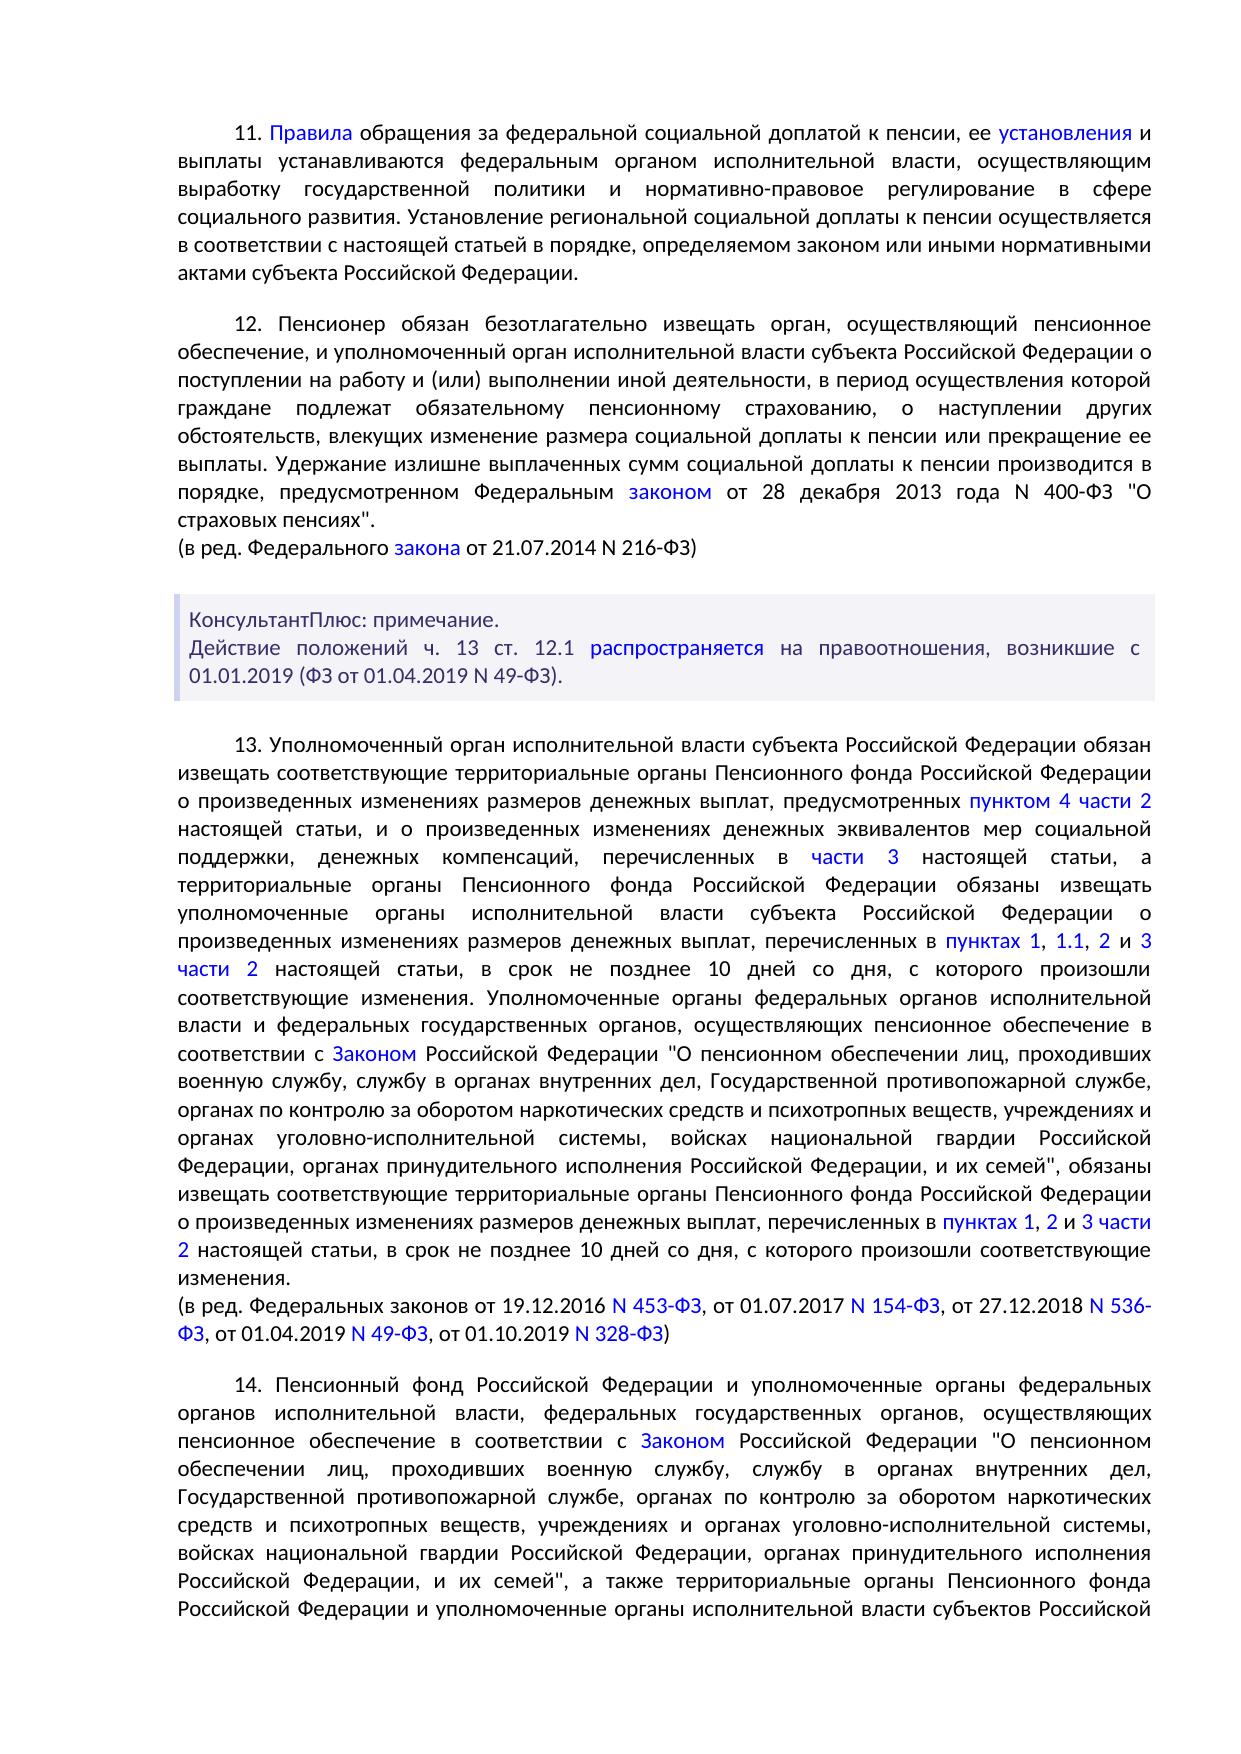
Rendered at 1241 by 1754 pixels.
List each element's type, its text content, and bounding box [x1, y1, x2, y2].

text 13. Уполномоченный орган исполнительной власти субъекта Российской Федерации обязан извещать соответствующие территориальные органы Пенсионного фонда Российской Федерации о произведенных изменениях размеров денежных выплат, предусмотренных пунктом 4 части 2 настоящей статьи, и о произведенных изменениях денежных эквивалентов мер социальной поддержки, денежных компенсаций, перечисленных в части 3 настоящей статьи, а территориальные органы Пенсионного фонда Российской Федерации обязаны извещать уполномоченные органы исполнительной власти субъекта Российской Федерации о произведенных изменениях размеров денежных выплат, перечисленных в пунктах 1, 1.1, 2 и 3 части 2 настоящей статьи, в срок не позднее 10 дней со дня, с которого произошли соответствующие изменения. Уполномоченные органы федеральных органов исполнительной власти и федеральных государственных органов, осуществляющих пенсионное обеспечение в соответствии с Законом Российской Федерации "О пенсионном обеспечении лиц, проходивших военную службу, службу в органах внутренних дел, Государственной противопожарной службе, органах по контролю за оборотом наркотических средств и психотропных веществ, учреждениях и органах уголовно-исполнительной системы, войсках национальной гвардии Российской Федерации, органах принудительного исполнения Российской Федерации, и их семей", обязаны извещать соответствующие территориальные органы Пенсионного фонда Российской Федерации о произведенных изменениях размеров денежных выплат, перечисленных в пунктах 1, 2 и 3 части 2 настоящей статьи, в срок не позднее 10 дней со дня, с которого произошли соответствующие изменения. [177, 730, 1152, 1291]
text (в ред. Федерального закона от 21.07.2014 N 216-ФЗ) [177, 533, 1152, 561]
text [177, 1370, 1152, 1622]
text (в ред. Федеральных законов от 19.12.2016 N 453-ФЗ, от 01.07.2017 N 154-ФЗ, от 27.12.2018 N 536-ФЗ, от 01.04.2019 N 49-ФЗ, от 01.10.2019 N 328-ФЗ) [177, 1291, 1152, 1347]
text 11. Правила обращения за федеральной социальной доплатой к пенсии, ее установления и выплаты устанавливаются федеральным органом исполнительной власти, осуществляющим выработку государственной политики и нормативно-правовое регулирование в сфере социального развития. Установление региональной социальной доплаты к пенсии осуществляется в соответствии с настоящей статьей в порядке, определяемом законом или иными нормативными актами субъекта Российской Федерации. [177, 118, 1152, 286]
table_header КонсультантПлюс: примечание. Действие положений ч. 13 ст. 12.1 распространяется на правоотношения, возникшие с 01.01.2019 (ФЗ от 01.04.2019 N 49-ФЗ). [180, 594, 1149, 701]
text 12. Пенсионер обязан безотлагательно извещать орган, осуществляющий пенсионное обеспечение, и уполномоченный орган исполнительной власти субъекта Российской Федерации о поступлении на работу и (или) выполнении иной деятельности, в период осуществления которой граждане подлежат обязательному пенсионному страхованию, о наступлении других обстоятельств, влекущих изменение размера социальной доплаты к пенсии или прекращение ее выплаты. Удержание излишне выплаченных сумм социальной доплаты к пенсии производится в порядке, предусмотренном Федеральным законом от 28 декабря 2013 года N 400-ФЗ "О страховых пенсиях". [177, 309, 1152, 533]
